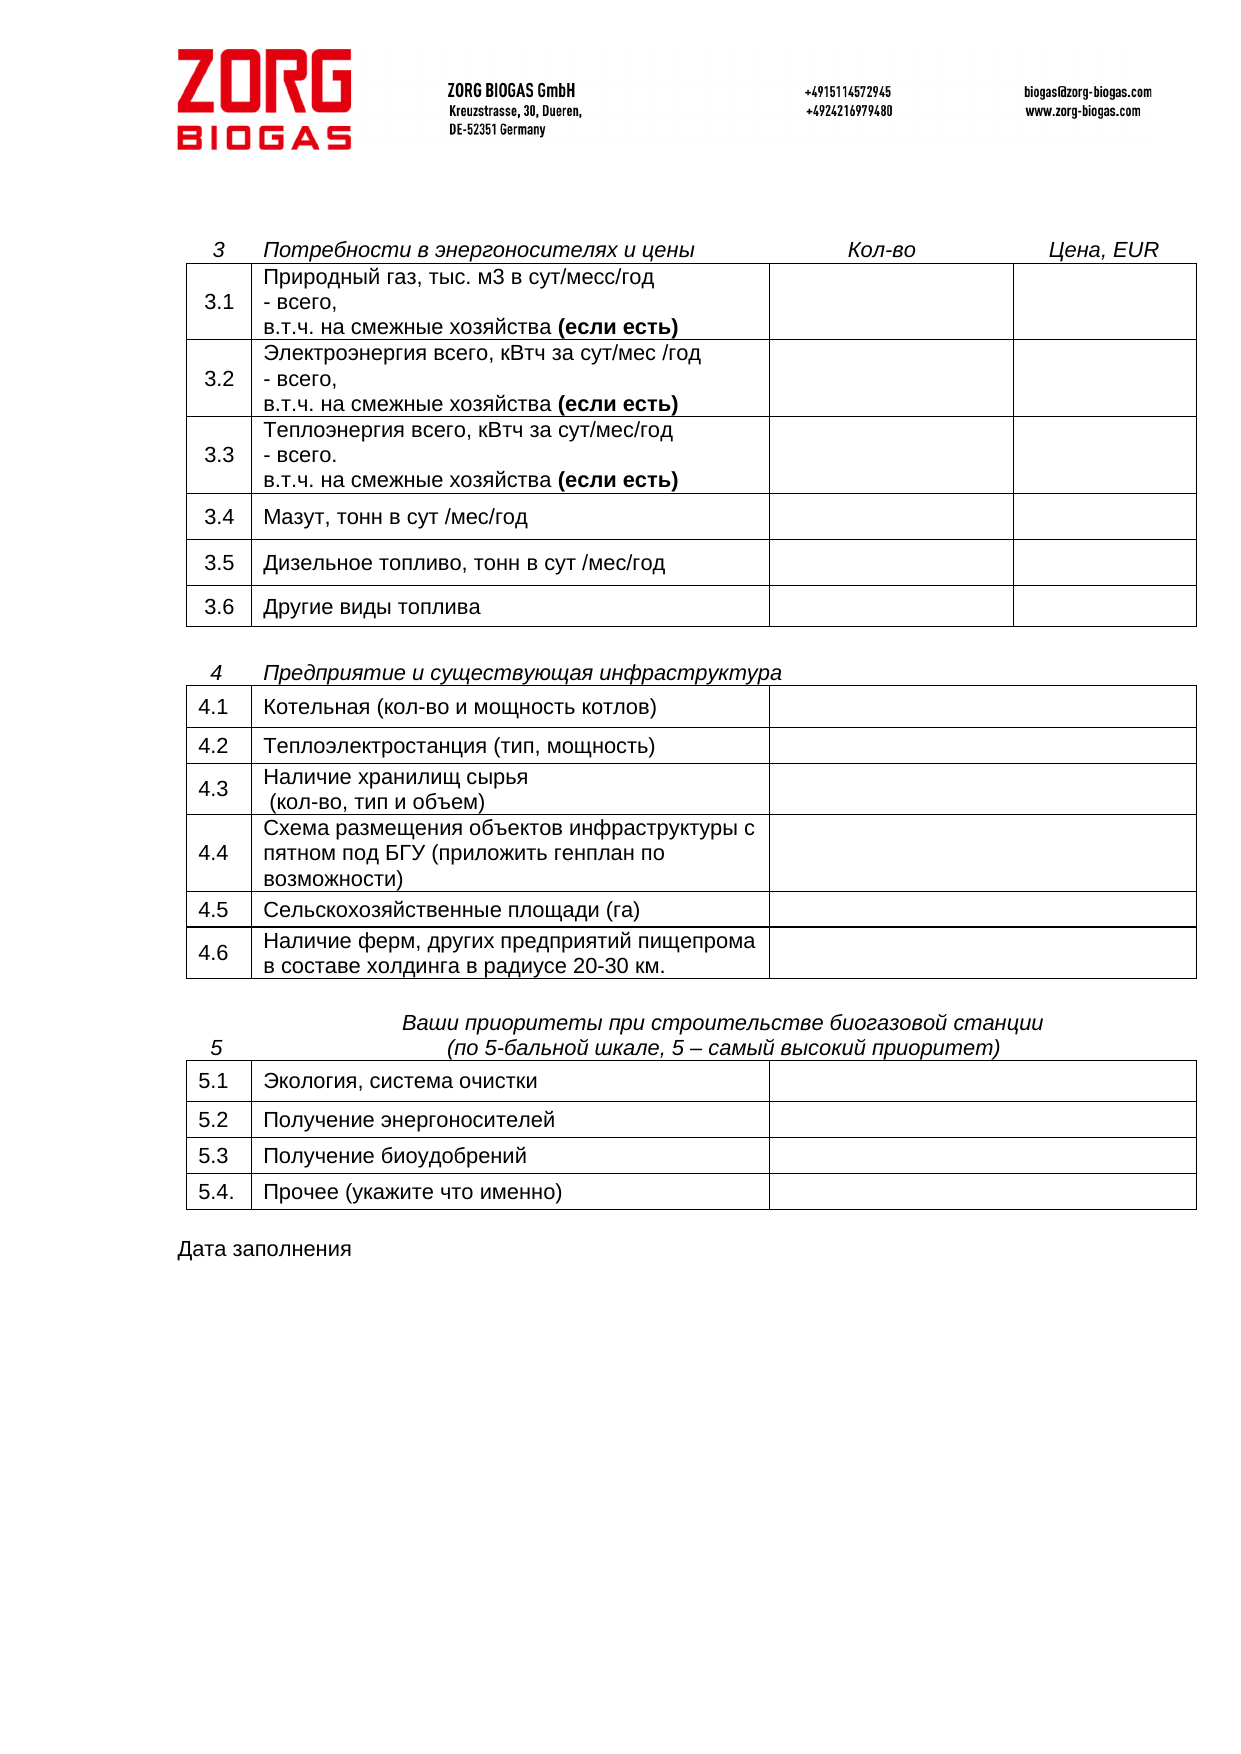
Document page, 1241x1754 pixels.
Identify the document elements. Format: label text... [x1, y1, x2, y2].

table_cell [1014, 494, 1196, 539]
table_header Предприятие и существующая инфраструктура [252, 653, 1196, 685]
picture [177, 49, 1152, 150]
table_cell 3.2 [187, 340, 251, 416]
table_cell 5.2 [187, 1102, 251, 1137]
table_header Ваши приоритеты при строительстве биогазовой станции (по 5-бальной шкале, 5 – самый высокий приоритет) [252, 1010, 1196, 1060]
table_cell 3.4 [187, 494, 251, 539]
table_cell 4.1 [187, 686, 251, 727]
table_cell 3.6 [187, 586, 251, 626]
table_cell [770, 586, 1013, 626]
table_header Потребности в энергоносителях и цены [252, 196, 769, 262]
table_cell 4.6 [187, 928, 251, 978]
table_cell Другие виды топлива [252, 586, 769, 626]
table_cell [770, 928, 1196, 978]
table_cell Мазут, тонн в сут /мес/год [252, 494, 769, 539]
table_cell [1014, 586, 1196, 626]
table_header Цена, EUR [1014, 196, 1196, 262]
table_cell [770, 1061, 1196, 1101]
table_cell Теплоэнергия всего, кВтч за сут/мес/год - всего. в.т.ч. на смежные хозяйства (если есть) [252, 417, 769, 492]
table_cell [770, 815, 1196, 891]
table_cell 5.4. [187, 1174, 251, 1209]
table_cell Дизельное топливо, тонн в сут /мес/год [252, 540, 769, 585]
table_cell Наличие хранилищ сырья (кол-во, тип и объем) [252, 764, 769, 814]
table_cell [770, 1102, 1196, 1137]
table_cell [770, 340, 1013, 416]
table_header 5 [187, 1010, 252, 1060]
table_cell Экология, система очистки [252, 1061, 769, 1101]
table_cell [770, 264, 1013, 339]
table_cell Получение биоудобрений [252, 1138, 769, 1173]
table_cell 4.2 [187, 728, 251, 763]
table_cell 3.3 [187, 417, 251, 492]
table_cell [770, 1174, 1196, 1209]
table_cell 4.4 [187, 815, 251, 891]
table_cell Получение энергоносителей [252, 1102, 769, 1137]
table_cell 4.3 [187, 764, 251, 814]
table_cell [1014, 417, 1196, 492]
table_cell [1014, 540, 1196, 585]
table_cell Прочее (укажите что именно) [252, 1174, 769, 1209]
table_cell [770, 494, 1013, 539]
table_cell [770, 686, 1196, 727]
table_header Кол-во [770, 196, 1013, 262]
table_cell 4.5 [187, 892, 251, 926]
table_cell Сельскохозяйственные площади (га) [252, 892, 769, 926]
table_cell [770, 764, 1196, 814]
table_cell [770, 417, 1013, 492]
text Дата заполнения [177, 1236, 1152, 1261]
table_cell Электроэнергия всего, кВтч за сут/мес /год - всего, в.т.ч. на смежные хозяйства (если есть) [252, 340, 769, 416]
table_header 3 [187, 196, 252, 262]
table_cell Природный газ, тыс. м3 в сут/месс/год - всего, в.т.ч. на смежные хозяйства (если есть) [252, 264, 769, 339]
table_cell [1014, 264, 1196, 339]
table_cell Котельная (кол-во и мощность котлов) [252, 686, 769, 727]
table_cell [1014, 340, 1196, 416]
table_cell [770, 1138, 1196, 1173]
table_cell Наличие ферм, других предприятий пищепрома в составе холдинга в радиусе 20-30 км. [252, 928, 769, 978]
table_cell [770, 728, 1196, 763]
table_cell [770, 892, 1196, 926]
table_cell Теплоэлектростанция (тип, мощность) [252, 728, 769, 763]
table_cell Схема размещения объектов инфраструктуры с пятном под БГУ (приложить генплан по возможности) [252, 815, 769, 891]
table_header 4 [187, 653, 252, 685]
table_cell 3.5 [187, 540, 251, 585]
table_cell [770, 540, 1013, 585]
table_cell 5.3 [187, 1138, 251, 1173]
table_cell 5.1 [187, 1061, 251, 1101]
table_cell 3.1 [187, 264, 251, 339]
